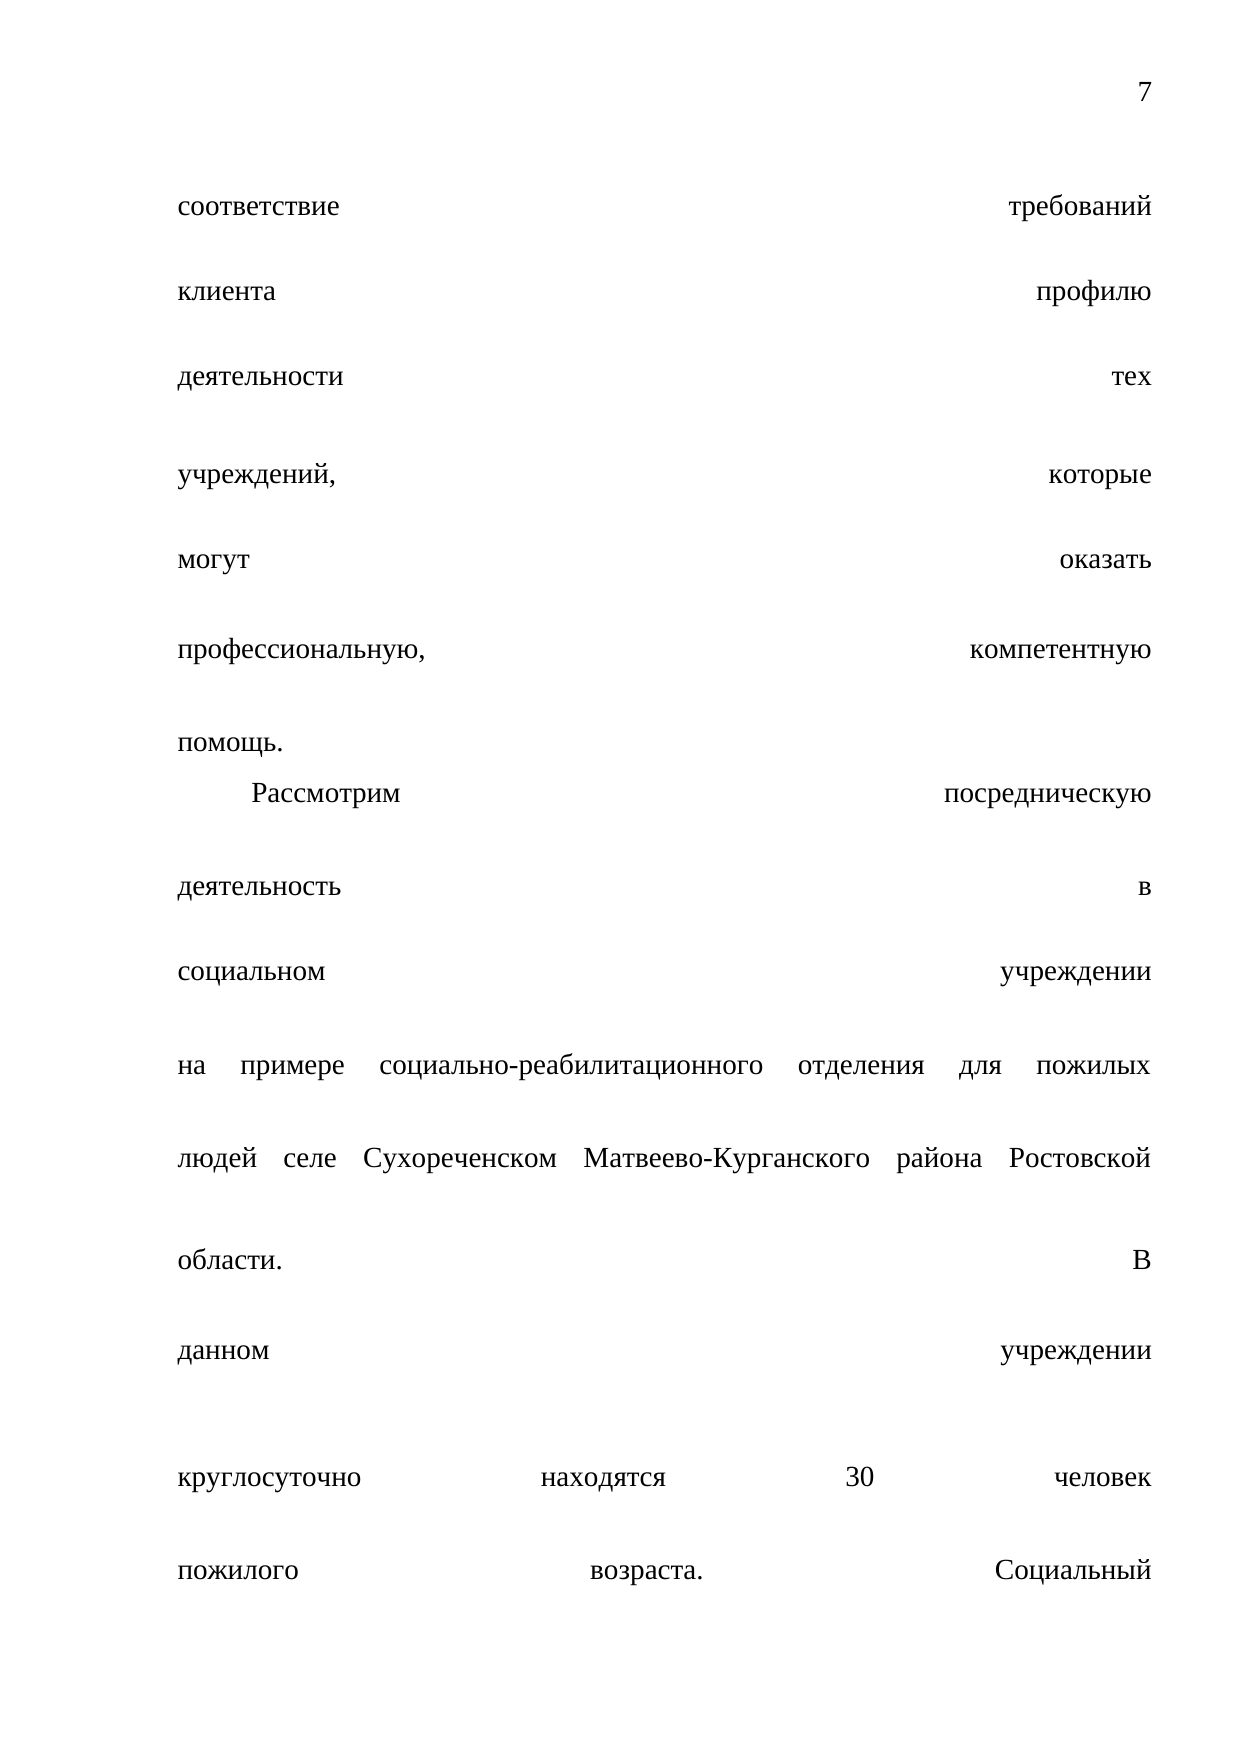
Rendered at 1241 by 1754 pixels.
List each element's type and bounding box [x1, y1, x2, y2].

text [177, 775, 1152, 1625]
text [177, 138, 1152, 758]
